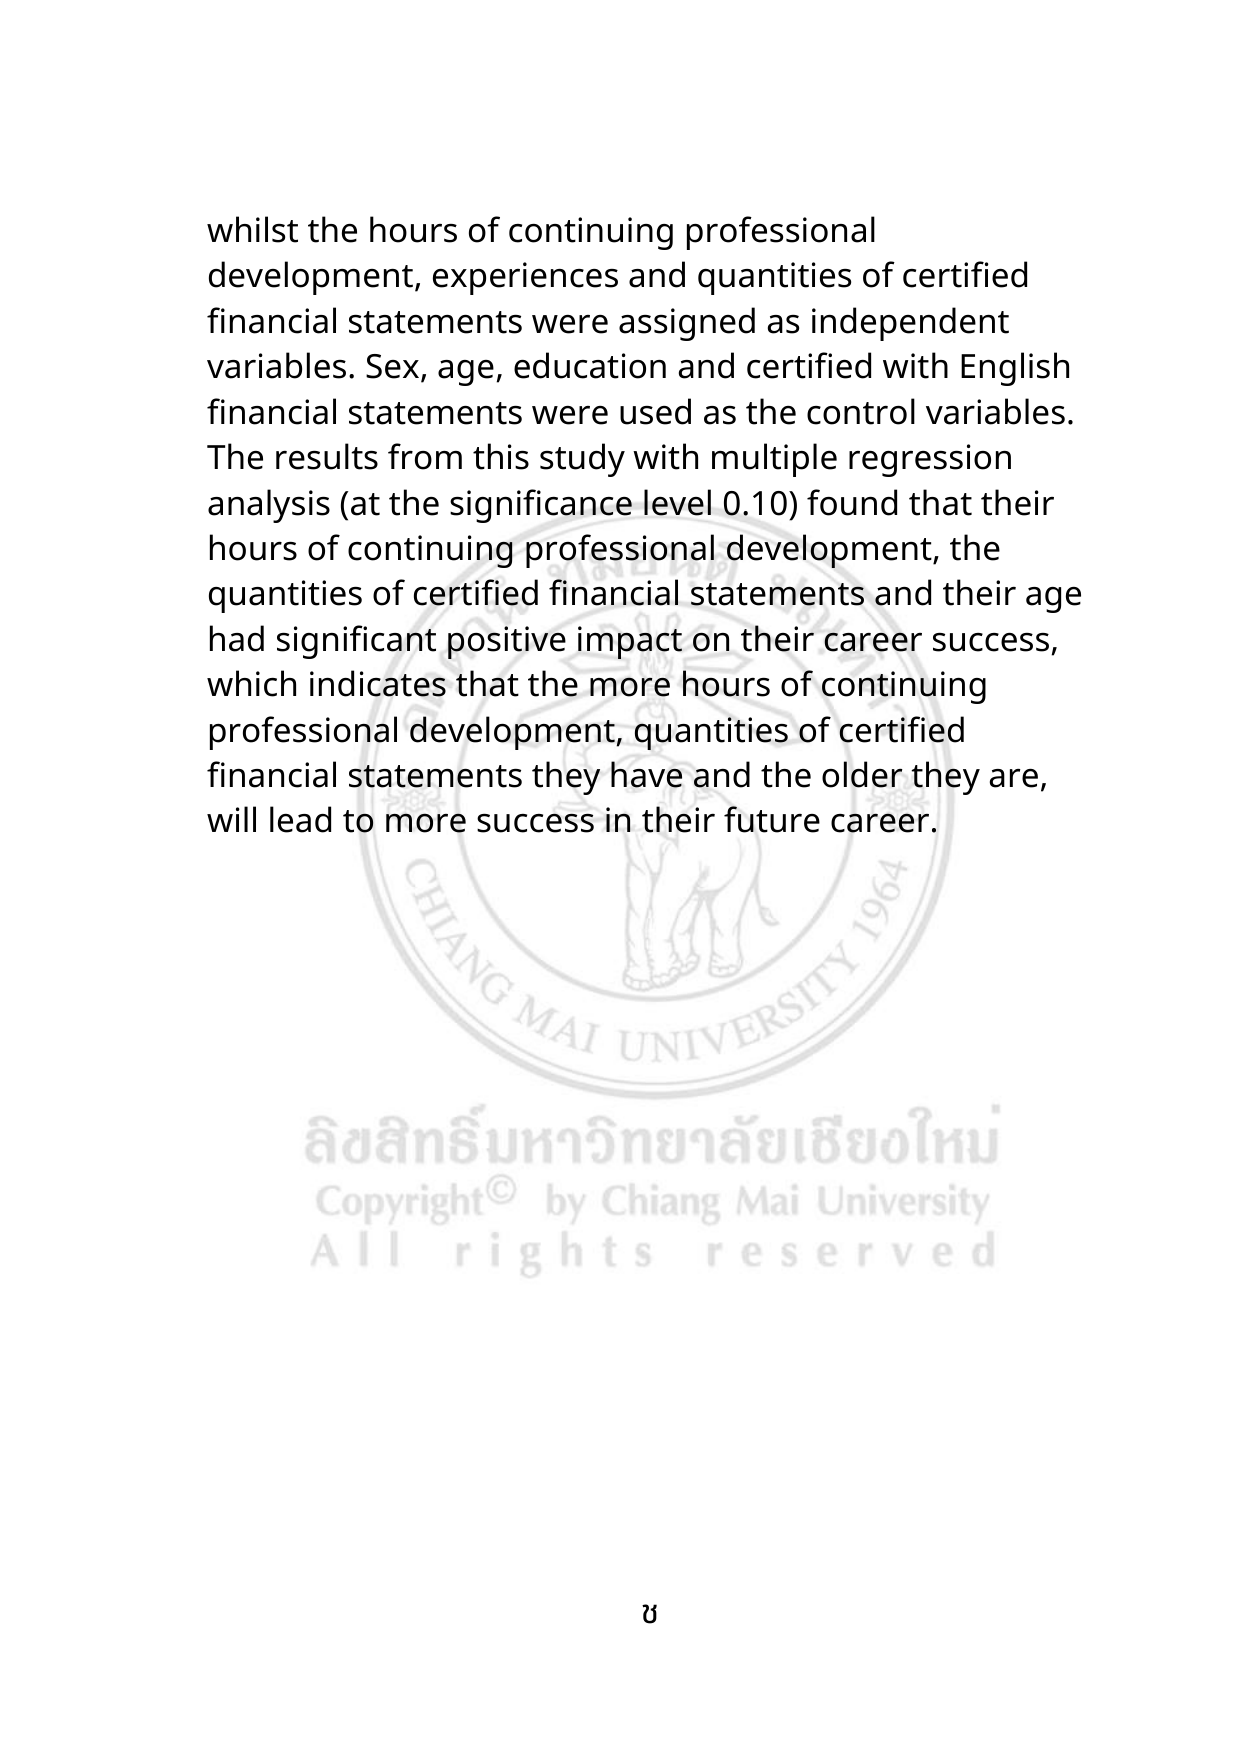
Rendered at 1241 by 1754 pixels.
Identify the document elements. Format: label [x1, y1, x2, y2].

picture [206, 270, 1093, 1525]
text [207, 207, 1084, 843]
